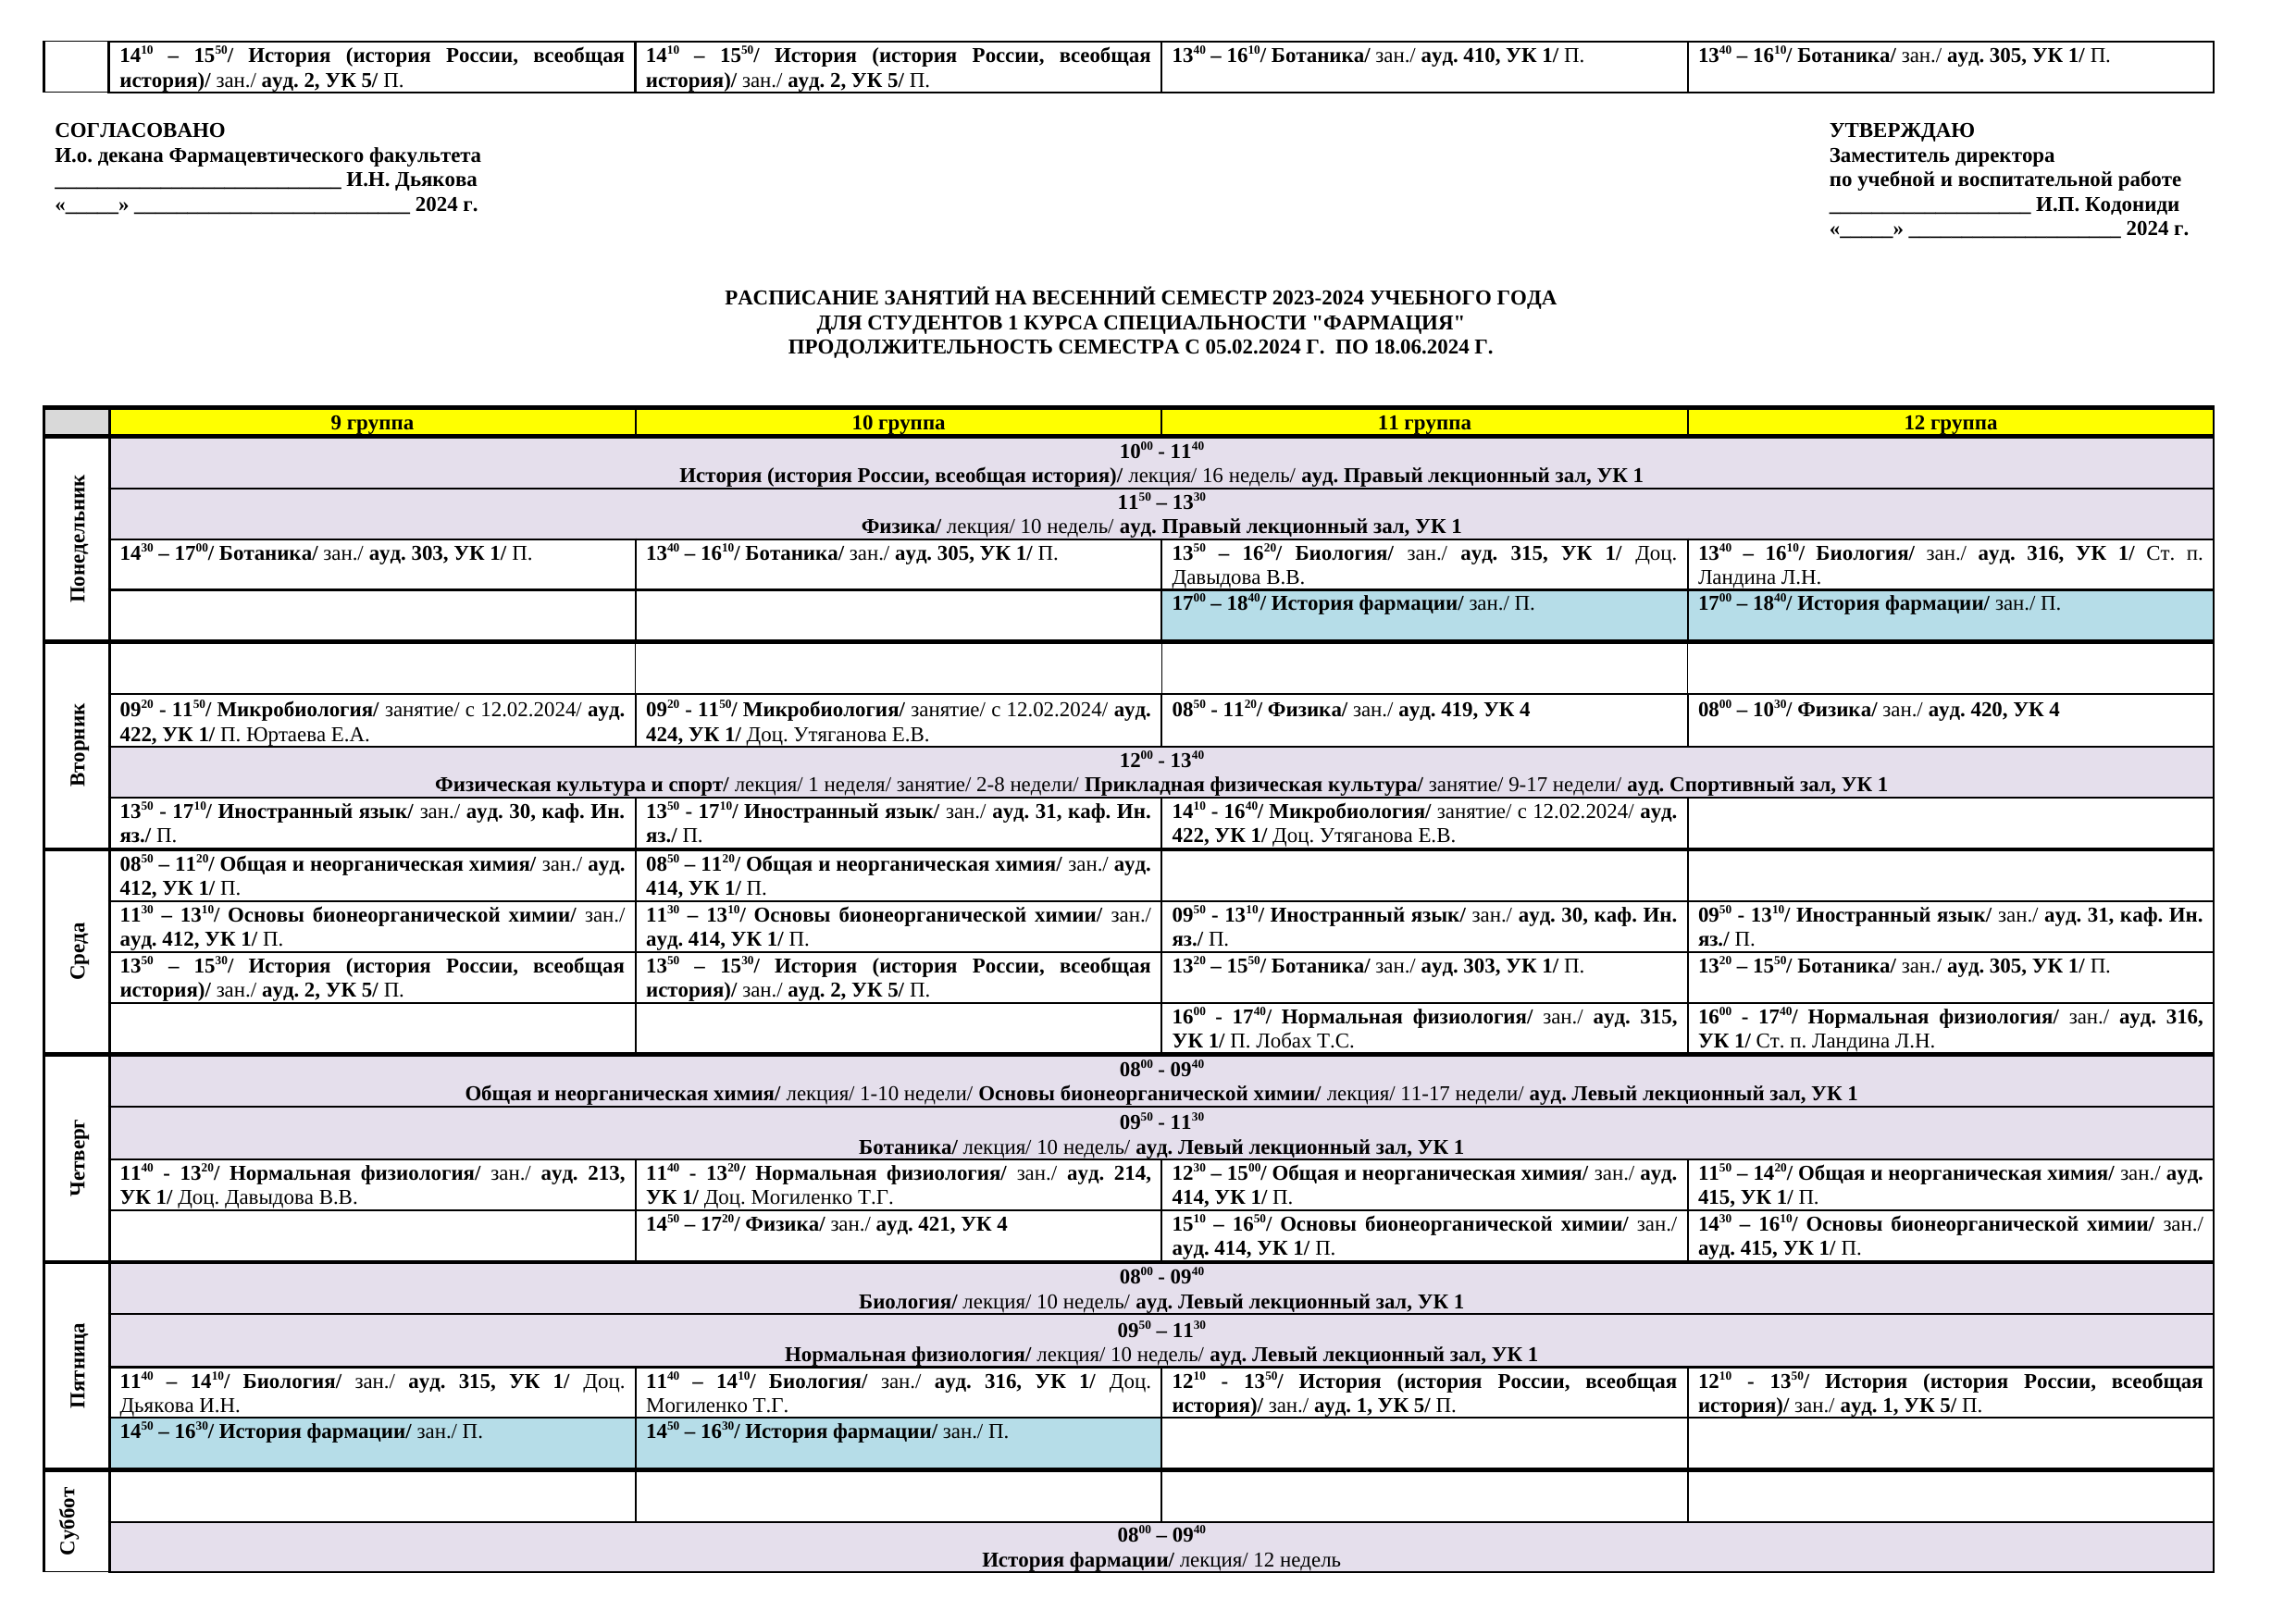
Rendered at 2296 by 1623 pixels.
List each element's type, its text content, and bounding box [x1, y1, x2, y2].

table_cell 1410 - 1640/ Микробиология/ занятие/ с 12.02.2024/ ауд. 422, УК 1/ Доц. Утяганова Е.В. [1162, 799, 1687, 848]
table_cell 0850 - 1120/ Физика/ зан./ ауд. 419, УК 4 [1162, 695, 1687, 746]
table_cell 0950 - 1310/ Иностранный язык/ зан./ ауд. 30, каф. Ин. яз./ П. [1162, 902, 1687, 951]
table_cell Вторник [45, 644, 108, 848]
table_cell 1600 - 1740/ Нормальная физиология/ зан./ ауд. 316, УК 1/ Ст. п. Ландина Л.Н. [1689, 1004, 2213, 1052]
text И.о. декана Фармацевтического факультета Заместитель директора [55, 142, 2228, 167]
table_cell [111, 1211, 635, 1260]
table_cell [111, 644, 635, 692]
text «_____» __________________________ 2024 г. ___________________ И.П. Кодониди «_____» ____________________ 2024 г. [55, 192, 2228, 240]
table_cell 1510 – 1650/ Основы бионеорганической химии/ зан./ ауд. 414, УК 1/ П. [1162, 1211, 1687, 1260]
table_header [45, 410, 108, 434]
text СОГЛАСОВАНО УТВЕРЖДАЮ [55, 118, 2228, 142]
table_cell [111, 591, 635, 639]
table_cell 1210 - 1350/ История (история России, всеобщая история)/ зан./ ауд. 1, УК 5/ П. [1162, 1369, 1687, 1417]
table_cell 1600 - 1740/ Нормальная физиология/ зан./ ауд. 315, УК 1/ П. Лобах Т.С. [1162, 1004, 1687, 1052]
table_cell Четверг [45, 1057, 108, 1260]
table_cell 0850 – 1120/ Общая и неорганическая химия/ зан./ ауд. 414, УК 1/ П. [637, 851, 1160, 900]
table_cell [637, 1472, 1160, 1520]
table_cell [637, 1004, 1160, 1052]
table_cell Среда [45, 851, 108, 1052]
table_cell 1350 - 1710/ Иностранный язык/ зан./ ауд. 30, каф. Ин. яз./ П. [111, 799, 635, 848]
table_cell [1162, 851, 1687, 900]
table_cell 1150 – 1420/ Общая и неорганическая химия/ зан./ ауд. 415, УК 1/ П. [1689, 1160, 2213, 1209]
table_cell 1430 – 1610/ Основы бионеорганической химии/ зан./ ауд. 415, УК 1/ П. [1689, 1211, 2213, 1260]
subtitle Расписание занятий на ВЕсенний семестр 2023-2024 учебного года [55, 285, 2228, 309]
text ___________________________ И.Н. Дьякова по учебной и воспитательной работе [55, 167, 2228, 192]
table_cell 1210 - 1350/ История (история России, всеобщая история)/ зан./ ауд. 1, УК 5/ П. [1689, 1369, 2213, 1417]
table_cell 1700 – 1840/ История фармации/ зан./ П. [1162, 591, 1687, 639]
table_cell 0950 - 1130 Ботаника/ лекция/ 10 недель/ ауд. Левый лекционный зал, УК 1 [111, 1108, 2213, 1158]
table_header 12 группа [1689, 410, 2213, 434]
table_cell 1430 – 1700/ Ботаника/ зан./ ауд. 303, УК 1/ П. [111, 540, 635, 588]
table_cell 1140 - 1320/ Нормальная физиология/ зан./ ауд. 214, УК 1/ Доц. Могиленко Т.Г. [637, 1160, 1160, 1209]
table_cell 1320 – 1550/ Ботаника/ зан./ ауд. 303, УК 1/ П. [1162, 953, 1687, 1001]
text Продолжительность семестра с 05.02.2024 г. по 18.06.2024 г. [55, 334, 2228, 358]
table_cell 1350 – 1530/ История (история России, всеобщая история)/ зан./ ауд. 2, УК 5/ П. [111, 953, 635, 1001]
table_cell [1162, 1419, 1687, 1468]
table_cell 1200 - 1340 Физическая культура и спорт/ лекция/ 1 неделя/ занятие/ 2-8 недели/ Прикладная физическая культура/ занятие/ 9-17 недели/ ауд. Спортивный зал, УК 1 [111, 748, 2213, 797]
table_cell 0800 – 0940 История фармации/ лекция/ 12 недель [111, 1523, 2213, 1571]
table_cell 1140 – 1410/ Биология/ зан./ ауд. 315, УК 1/ Доц. Дьякова И.Н. [111, 1369, 635, 1417]
table_cell 0800 - 0940 Биология/ лекция/ 10 недель/ ауд. Левый лекционный зал, УК 1 [111, 1264, 2213, 1313]
table_cell 1350 – 1530/ История (история России, всеобщая история)/ зан./ ауд. 2, УК 5/ П. [637, 953, 1160, 1001]
table_cell 1350 - 1710/ Иностранный язык/ зан./ ауд. 31, каф. Ин. яз./ П. [637, 799, 1160, 848]
table_cell 1340 – 1610/ Ботаника/ зан./ ауд. 305, УК 1/ П. [637, 540, 1160, 588]
table_cell 1350 – 1620/ Биология/ зан./ ауд. 315, УК 1/ Доц. Давыдова В.В. [1162, 540, 1687, 588]
table_cell [1689, 851, 2213, 900]
table_cell Пятница [45, 1264, 108, 1468]
table_cell 1700 – 1840/ История фармации/ зан./ П. [1689, 591, 2213, 639]
table_cell 0800 - 0940 Общая и неорганическая химия/ лекция/ 1-10 недели/ Основы бионеорганической химии/ лекция/ 11-17 недели/ ауд. Левый лекционный зал, УК 1 [111, 1057, 2213, 1106]
table_cell 1450 – 1630/ История фармации/ зан./ П. [111, 1419, 635, 1468]
table_header 11 группа [1162, 410, 1687, 434]
table_cell 1140 – 1410/ Биология/ зан./ ауд. 316, УК 1/ Доц. Могиленко Т.Г. [637, 1369, 1160, 1417]
table_cell 1130 – 1310/ Основы бионеорганической химии/ зан./ ауд. 414, УК 1/ П. [637, 902, 1160, 951]
table_cell 1320 – 1550/ Ботаника/ зан./ ауд. 305, УК 1/ П. [1689, 953, 2213, 1001]
table_cell 0950 – 1130 Нормальная физиология/ лекция/ 10 недель/ ауд. Левый лекционный зал, УК 1 [111, 1315, 2213, 1366]
table_cell 1000 - 1140 История (история России, всеобщая история)/ лекция/ 16 недель/ ауд. Правый лекционный зал, УК 1 [111, 439, 2213, 488]
table_cell 0800 – 1030/ Физика/ зан./ ауд. 420, УК 4 [1689, 695, 2213, 746]
table_cell 1410 – 1550/ История (история России, всеобщая история)/ зан./ ауд. 2, УК 5/ П. [110, 43, 634, 92]
table_cell 1130 – 1310/ Основы бионеорганической химии/ зан./ ауд. 412, УК 1/ П. [111, 902, 635, 951]
table_cell 1230 – 1500/ Общая и неорганическая химия/ зан./ ауд. 414, УК 1/ П. [1162, 1160, 1687, 1209]
table_cell 1450 – 1720/ Физика/ зан./ ауд. 421, УК 4 [637, 1211, 1160, 1260]
table_header 10 группа [637, 410, 1160, 434]
table_cell [636, 644, 1161, 692]
table_cell 1150 – 1330 Физика/ лекция/ 10 недель/ ауд. Правый лекционный зал, УК 1 [111, 489, 2213, 539]
table_cell [1162, 644, 1687, 692]
table_cell 1340 – 1610/ Ботаника/ зан./ ауд. 305, УК 1/ П. [1689, 43, 2213, 92]
table_cell 0850 – 1120/ Общая и неорганическая химия/ зан./ ауд. 412, УК 1/ П. [111, 851, 635, 900]
table_cell Понедельник [45, 439, 108, 639]
table_cell [111, 1004, 635, 1052]
table_cell [1689, 799, 2213, 848]
table_header 9 группа [111, 410, 635, 434]
table_cell [111, 1472, 635, 1520]
table_cell [1688, 644, 2213, 692]
table_cell 1340 – 1610/ Ботаника/ зан./ ауд. 410, УК 1/ П. [1162, 43, 1687, 92]
table_cell 1340 – 1610/ Биология/ зан./ ауд. 316, УК 1/ Ст. п. Ландина Л.Н. [1689, 540, 2213, 588]
table_cell 0920 - 1150/ Микробиология/ занятие/ с 12.02.2024/ ауд. 422, УК 1/ П. Юртаева Е.А. [111, 695, 635, 746]
table_cell 1410 – 1550/ История (история России, всеобщая история)/ зан./ ауд. 2, УК 5/ П. [637, 43, 1160, 92]
table_cell 1140 - 1320/ Нормальная физиология/ зан./ ауд. 213, УК 1/ Доц. Давыдова В.В. [111, 1160, 635, 1209]
table_cell [1162, 1472, 1687, 1520]
table_cell [1689, 1419, 2213, 1468]
table_cell [637, 591, 1160, 639]
table_cell 0950 - 1310/ Иностранный язык/ зан./ ауд. 31, каф. Ин. яз./ П. [1689, 902, 2213, 951]
table_cell 1450 – 1630/ История фармации/ зан./ П. [637, 1419, 1160, 1468]
table_cell [1689, 1472, 2213, 1520]
table_cell 0920 - 1150/ Микробиология/ занятие/ с 12.02.2024/ ауд. 424, УК 1/ Доц. Утяганова Е.В. [637, 695, 1160, 746]
table_cell Суббота [45, 1472, 108, 1571]
subtitle для студентов 1 курса специальности "ФАРМАЦИЯ" [55, 309, 2228, 334]
